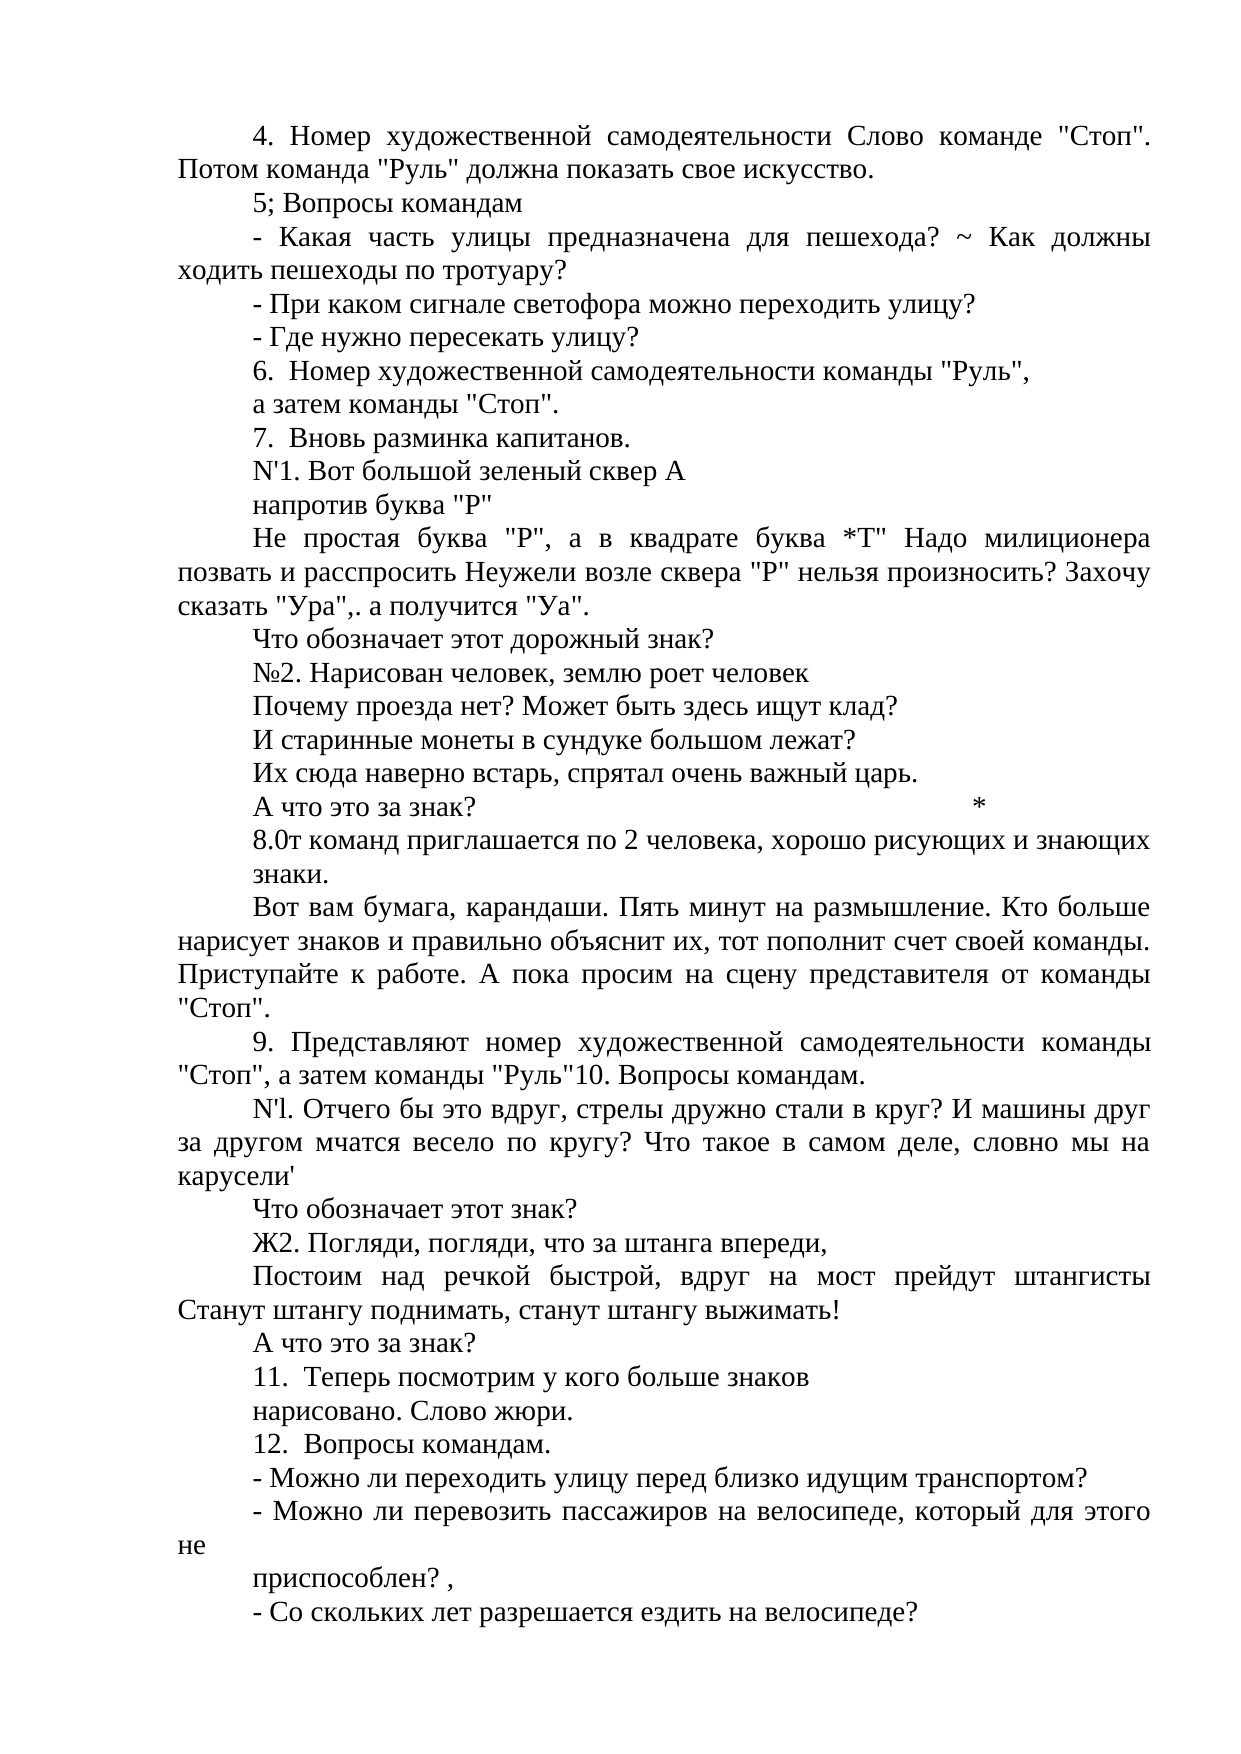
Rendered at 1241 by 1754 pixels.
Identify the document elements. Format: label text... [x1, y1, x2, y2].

text N'1. Вот большой зеленый сквер А [177, 453, 1152, 487]
text 12. Вопросы командам. [177, 1426, 1152, 1460]
text а затем команды "Стоп". [177, 386, 1152, 420]
text - Можно ли перевозить пассажиров на велосипеде, который для этого не [177, 1493, 1152, 1560]
text И старинные монеты в сундуке большом лежат? [177, 722, 1152, 755]
text напротив буква "Р" [177, 487, 1152, 521]
text N'l. Отчего бы это вдруг, стрелы дружно стали в круг? И машины друг за другом мчатся весело по кругу? Что такое в самом деле, словно мы на карусели' [177, 1091, 1152, 1191]
text Ж2. Погляди, погляди, что за штанга впереди, [177, 1225, 1152, 1258]
text 7. Вновь разминка капитанов. [177, 420, 1152, 453]
text - Можно ли переходить улицу перед близко идущим транспортом? [177, 1460, 1152, 1493]
text Что обозначает этот дорожный знак? [177, 621, 1152, 655]
text А что это за знак? [177, 1326, 1152, 1359]
text - При каком сигнале светофора можно переходить улицу? [177, 286, 1152, 319]
text Постоим над речкой быстрой, вдруг на мост прейдут штангисты Станут штангу поднимать, станут штангу выжимать! [177, 1258, 1152, 1326]
text - Какая часть улицы предназначена для пешехода? ~ Как должны ходить пешеходы по тротуару? [177, 219, 1152, 286]
text №2. Нарисован человек, землю роет человек [177, 655, 1152, 688]
text - Где нужно пересекать улицу? [177, 319, 1152, 353]
text 6. Номер художественной самодеятельности команды "Руль", [177, 353, 1152, 386]
text А что это за знак? * [177, 789, 1152, 822]
text Не простая буква "Р", а в квадрате буква *Т" Надо милиционера позвать и расспросить Неужели возле сквера "Р" нельзя произносить? Захочу сказать "Ура",. а получится "Уа". [177, 521, 1152, 621]
text - Со скольких лет разрешается ездить на велосипеде? [177, 1594, 1152, 1627]
text 8.0т команд приглашается по 2 человека, хорошо рисующих и знающих [177, 822, 1152, 856]
text знаки. [177, 856, 1152, 889]
text Что обозначает этот знак? [177, 1191, 1152, 1225]
text Почему проезда нет? Может быть здесь ищут клад? [177, 688, 1152, 722]
text 5; Вопросы командам [177, 185, 1152, 219]
text Их сюда наверно встарь, спрятал очень важный царь. [177, 755, 1152, 789]
text приспособлен? , [177, 1560, 1152, 1594]
text 9. Представляют номер художественной самодеятельности команды "Стоп", а затем команды "Руль"10. Вопросы командам. [177, 1024, 1152, 1091]
text 11. Теперь посмотрим у кого больше знаков [177, 1359, 1152, 1393]
text 4. Номер художественной самодеятельности Слово команде "Стоп". Потом команда "Руль" должна показать свое искусство. [177, 118, 1152, 185]
text Вот вам бумага, карандаши. Пять минут на размышление. Кто больше нарисует знаков и правильно объяснит их, тот пополнит счет своей команды. Приступайте к работе. А пока просим на сцену представителя от команды "Стоп". [177, 889, 1152, 1024]
text нарисовано. Слово жюри. [177, 1393, 1152, 1426]
